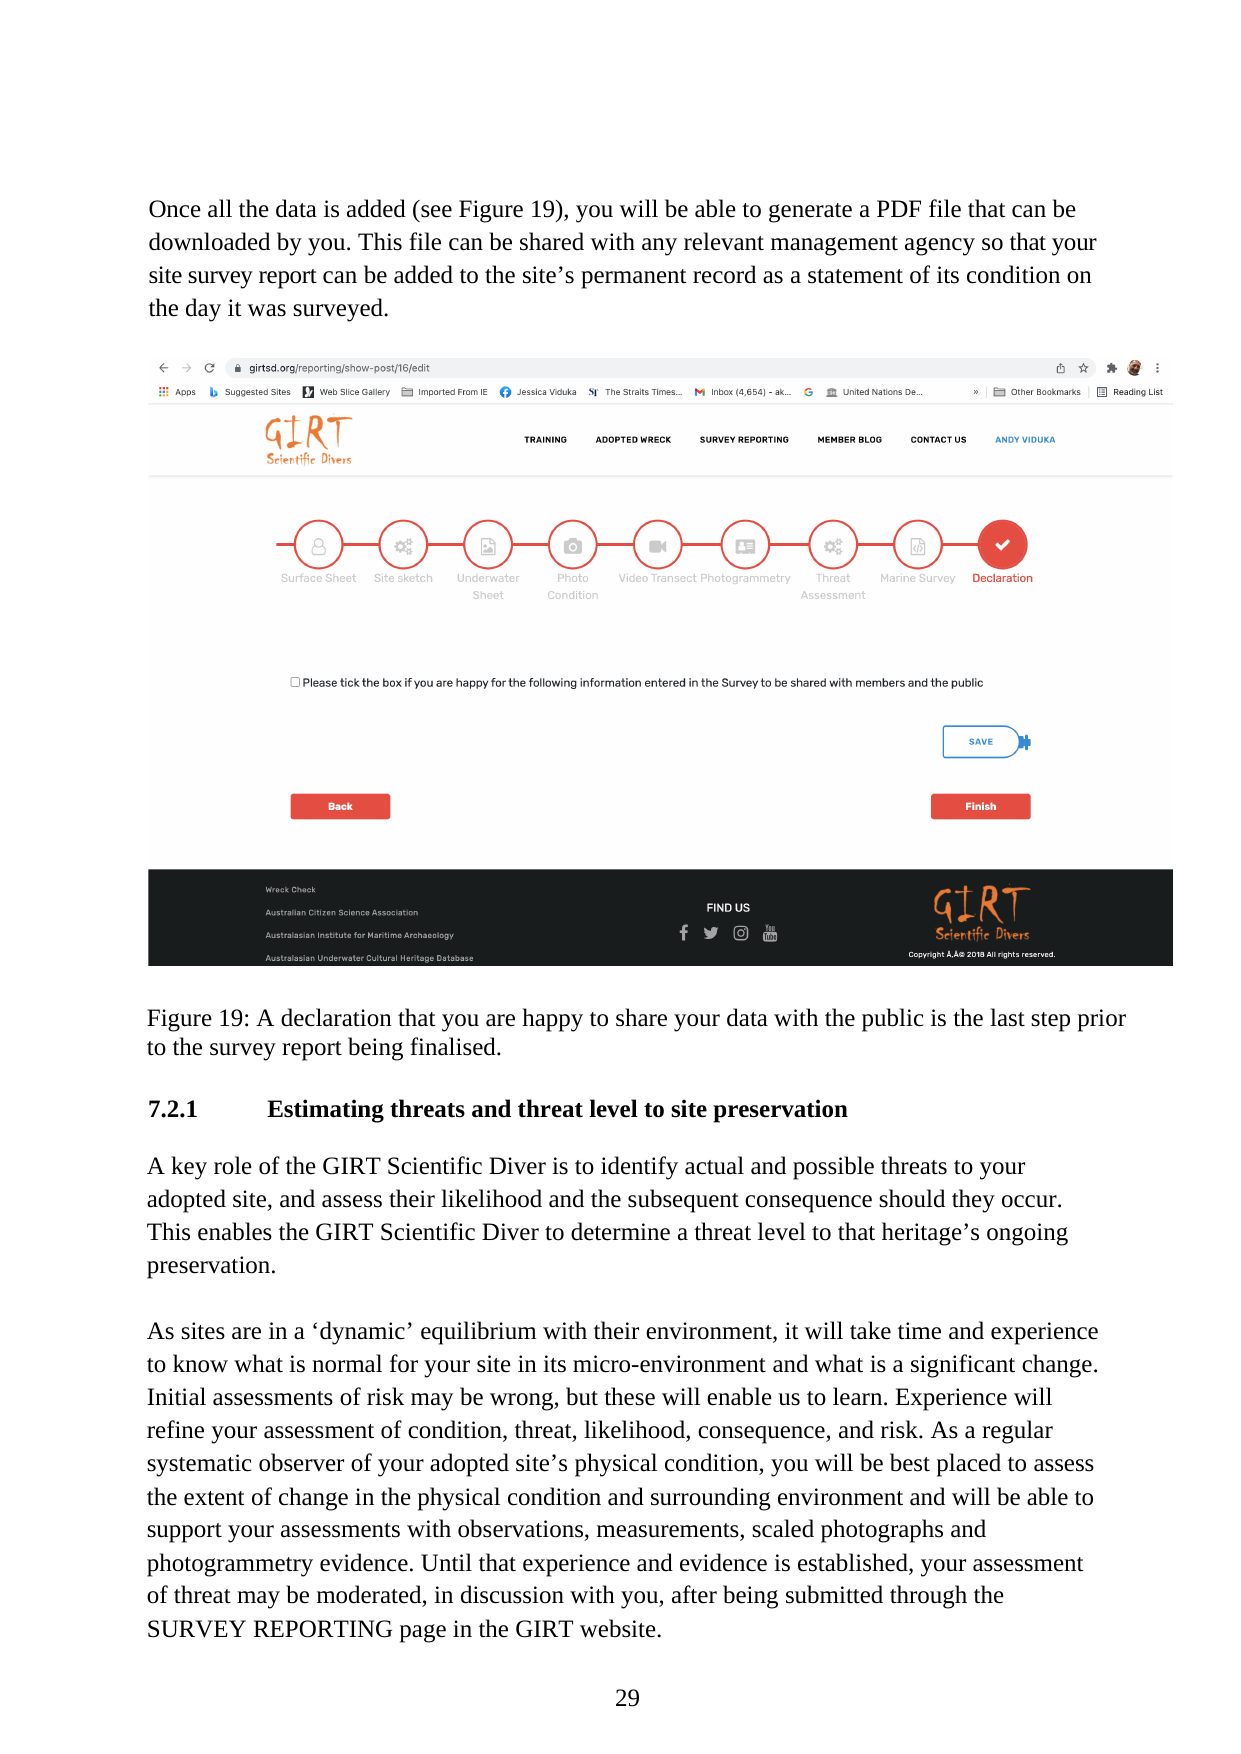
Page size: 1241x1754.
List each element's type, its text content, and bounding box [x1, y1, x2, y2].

text A key role of the GIRT Scientific Diver is to identify actual and possible threats to your adopted site, and assess their likelihood and the subsequent consequence should they occur. This enables the GIRT Scientific Diver to determine a threat level to that heritage’s ongoing preservation. [147, 1151, 1105, 1279]
text Once all the data is added (see Figure 19), you will be able to generate a PDF file that can be downloaded by you. This file can be shared with any relevant management agency so that your site survey report can be added to the site’s permanent record as a statement of its condition on the day it was surveyed. [148, 194, 1100, 321]
picture [148, 358, 1173, 966]
text Figure 19: A declaration that you are happy to share your data with the public is the last step prior to the survey report being finalised. [147, 1003, 1142, 1061]
subtitle 7.2.1 Estimating threats and threat level to site preservation [148, 1094, 1142, 1122]
text As sites are in a ‘dynamic’ equilibrium with their environment, it will take time and experience to know what is normal for your site in its micro-environment and what is a significant change. Initial assessments of risk may be wrong, but these will enable us to learn. Experience will refine your assessment of condition, threat, likelihood, consequence, and risk. As a regular systematic observer of your adopted site’s physical condition, you will be best placed to assess the extent of change in the physical condition and surrounding environment and will be able to support your assessments with observations, measurements, scaled photographs and photogrammetry evidence. Until that experience and evidence is established, your assessment of threat may be moderated, in discussion with you, after being submitted through the SURVEY REPORTING page in the GIRT website. [147, 1316, 1105, 1642]
